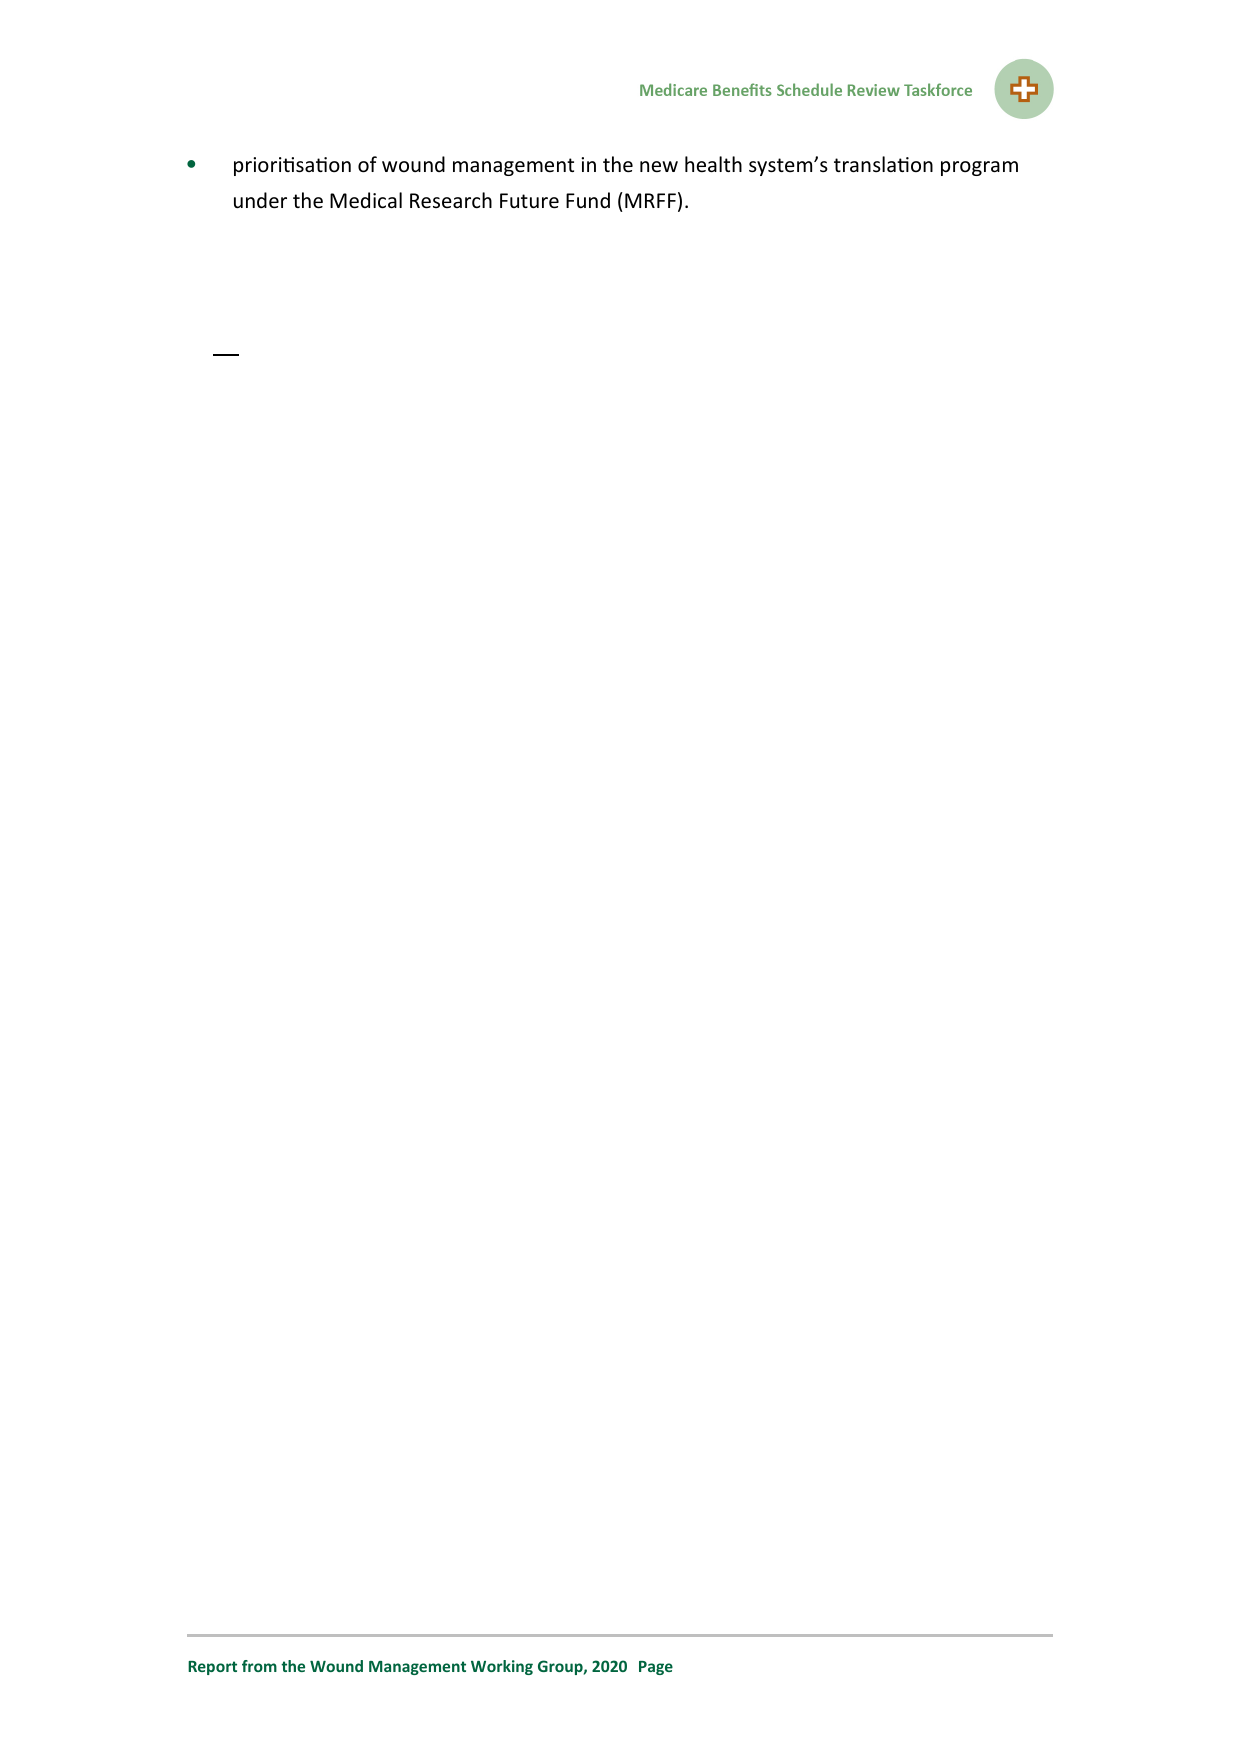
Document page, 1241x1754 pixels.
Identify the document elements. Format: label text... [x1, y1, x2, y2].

text prioritisation of wound management in the new health system’s translation program under the Medical Research Future Fund (MRFF). [187, 150, 1053, 214]
picture [0, 0, 1241, 121]
